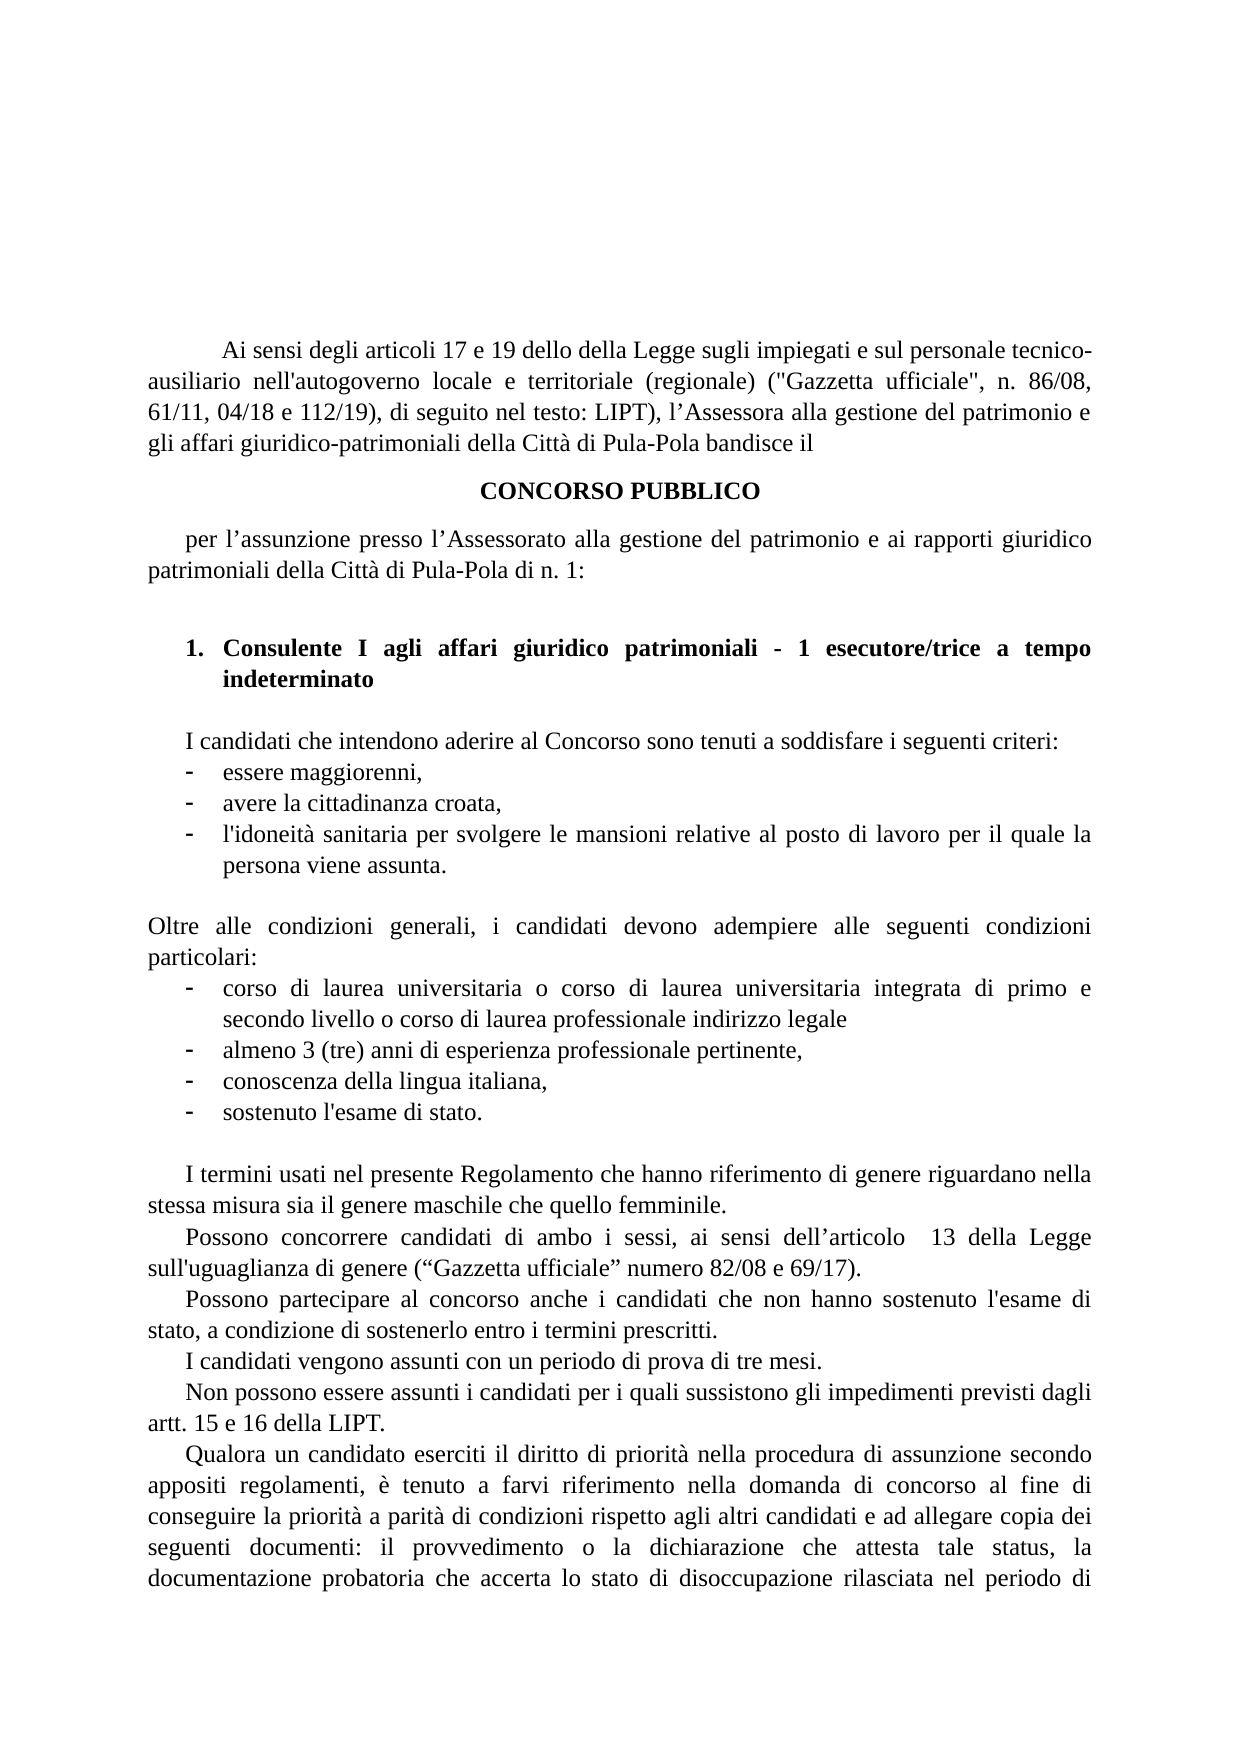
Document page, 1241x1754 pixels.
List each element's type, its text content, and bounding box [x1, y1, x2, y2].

list Consulente I agli affari giuridico patrimoniali - 1 esecutore/trice a tempo indeterminato [185, 633, 1093, 692]
text Non possono essere assunti i candidati per i quali sussistono gli impedimenti previsti dagli artt. 15 e 16 della LIPT. [148, 1377, 1093, 1437]
list sostenuto l'esame di stato. [185, 1097, 1093, 1126]
text I candidati che intendono aderire al Concorso sono tenuti a soddisfare i seguenti criteri: [148, 726, 1093, 754]
text CONCORSO PUBBLICO [148, 476, 1093, 505]
text I termini usati nel presente Regolamento che hanno riferimento di genere riguardano nella stessa misura sia il genere maschile che quello femminile. [148, 1159, 1093, 1219]
list conoscenza della lingua italiana, [185, 1066, 1093, 1095]
text Ai sensi degli articoli 17 e 19 dello della Legge sugli impiegati e sul personale tecnico-ausiliario nell'autogoverno locale e territoriale (regionale) ("Gazzetta ufficiale", n. 86/08, 61/11, 04/18 e 112/19), di seguito nel testo: LIPT), l’Assessora alla gestione del patrimonio e gli affari giuridico-patrimoniali della Città di Pula-Pola bandisce il [148, 335, 1093, 457]
list l'idoneità sanitaria per svolgere le mansioni relative al posto di lavoro per il quale la persona viene assunta. [185, 819, 1093, 879]
list corso di laurea universitaria o corso di laurea universitaria integrata di primo e secondo livello o corso di laurea professionale indirizzo legale [185, 973, 1093, 1033]
list avere la cittadinanza croata, [185, 788, 1093, 817]
text per l’assunzione presso l’Assessorato alla gestione del patrimonio e ai rapporti giuridico patrimoniali della Città di Pula-Pola di n. 1: [148, 524, 1093, 583]
list essere maggiorenni, [185, 757, 1093, 786]
text I candidati vengono assunti con un periodo di prova di tre mesi. [148, 1346, 1093, 1374]
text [148, 1439, 1093, 1592]
text Possono concorrere candidati di ambo i sessi, ai sensi dell’articolo 13 della Legge sull'uguaglianza di genere (“Gazzetta ufficiale” numero 82/08 e 69/17). [148, 1222, 1093, 1281]
list almeno 3 (tre) anni di esperienza professionale pertinente, [185, 1035, 1093, 1064]
text Possono partecipare al concorso anche i candidati che non hanno sostenuto l'esame di stato, a condizione di sostenerlo entro i termini prescritti. [148, 1284, 1093, 1343]
text Oltre alle condizioni generali, i candidati devono adempiere alle seguenti condizioni particolari: [148, 911, 1093, 971]
